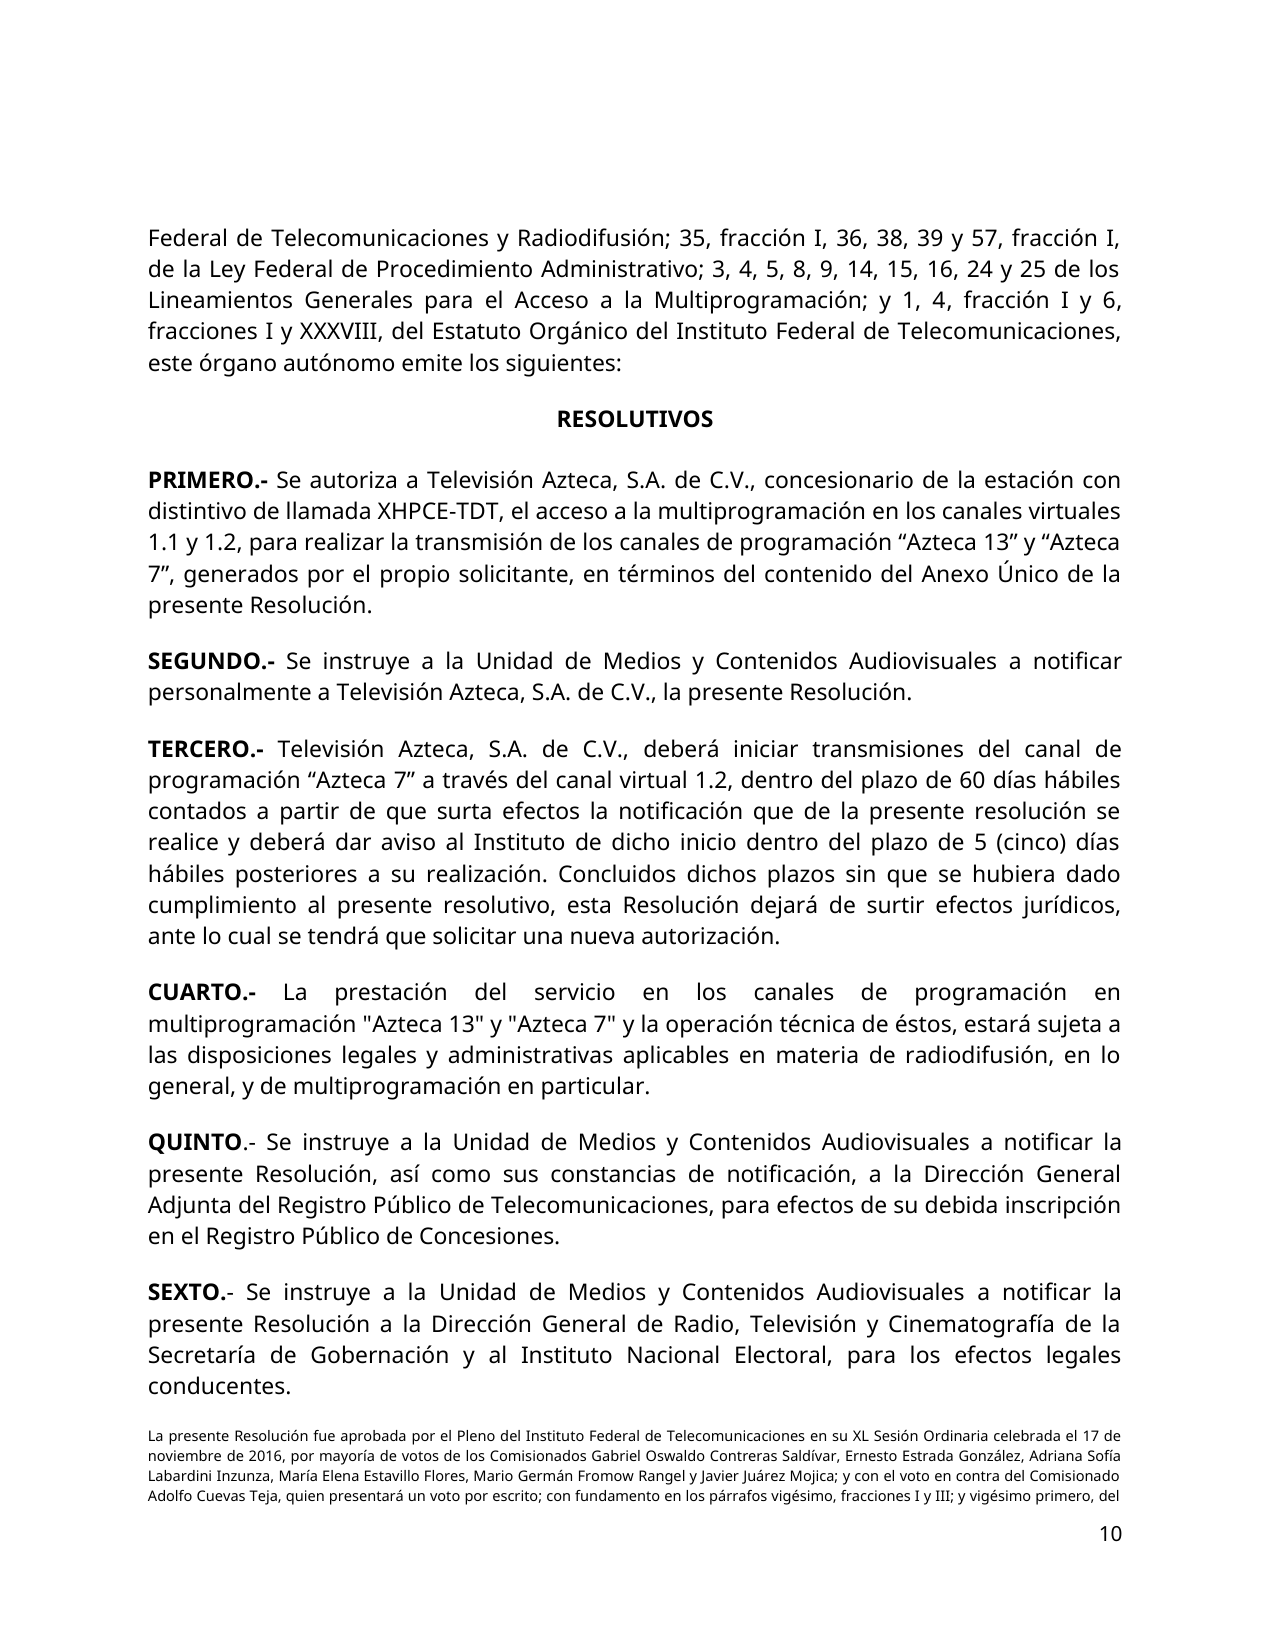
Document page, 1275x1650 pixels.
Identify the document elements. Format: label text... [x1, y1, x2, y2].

text CUARTO.- La prestación del servicio en los canales de programación en multiprogramación "Azteca 13" y "Azteca 7" y la operación técnica de éstos, estará sujeta a las disposiciones legales y administrativas aplicables en materia de radiodifusión, en lo general, y de multiprogramación en particular. [148, 976, 1122, 1101]
text TERCERO.- Televisión Azteca, S.A. de C.V., deberá iniciar transmisiones del canal de programación “Azteca 7” a través del canal virtual 1.2, dentro del plazo de 60 días hábiles contados a partir de que surta efectos la notificación que de la presente resolución se realice y deberá dar aviso al Instituto de dicho inicio dentro del plazo de 5 (cinco) días hábiles posteriores a su realización. Concluidos dichos plazos sin que se hubiera dado cumplimiento al presente resolutivo, esta Resolución dejará de surtir efectos jurídicos, ante lo cual se tendrá que solicitar una nueva autorización. [148, 732, 1122, 951]
text PRIMERO.- Se autoriza a Televisión Azteca, S.A. de C.V., concesionario de la estación con distintivo de llamada XHPCE-TDT, el acceso a la multiprogramación en los canales virtuales 1.1 y 1.2, para realizar la transmisión de los canales de programación “Azteca 13” y “Azteca 7”, generados por el propio solicitante, en términos del contenido del Anexo Único de la presente Resolución. [148, 464, 1122, 620]
text QUINTO.- Se instruye a la Unidad de Medios y Contenidos Audiovisuales a notificar la presente Resolución, así como sus constancias de notificación, a la Dirección General Adjunta del Registro Público de Telecomunicaciones, para efectos de su debida inscripción en el Registro Público de Concesiones. [148, 1126, 1122, 1251]
subtitle RESOLUTIVOS [148, 403, 1122, 434]
text SEGUNDO.- Se instruye a la Unidad de Medios y Contenidos Audiovisuales a notificar personalmente a Televisión Azteca, S.A. de C.V., la presente Resolución. [148, 645, 1122, 707]
text SEXTO.- Se instruye a la Unidad de Medios y Contenidos Audiovisuales a notificar la presente Resolución a la Dirección General de Radio, Televisión y Cinematografía de la Secretaría de Gobernación y al Instituto Nacional Electoral, para los efectos legales conducentes. [148, 1276, 1122, 1401]
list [148, 1426, 1122, 1506]
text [148, 222, 1122, 378]
